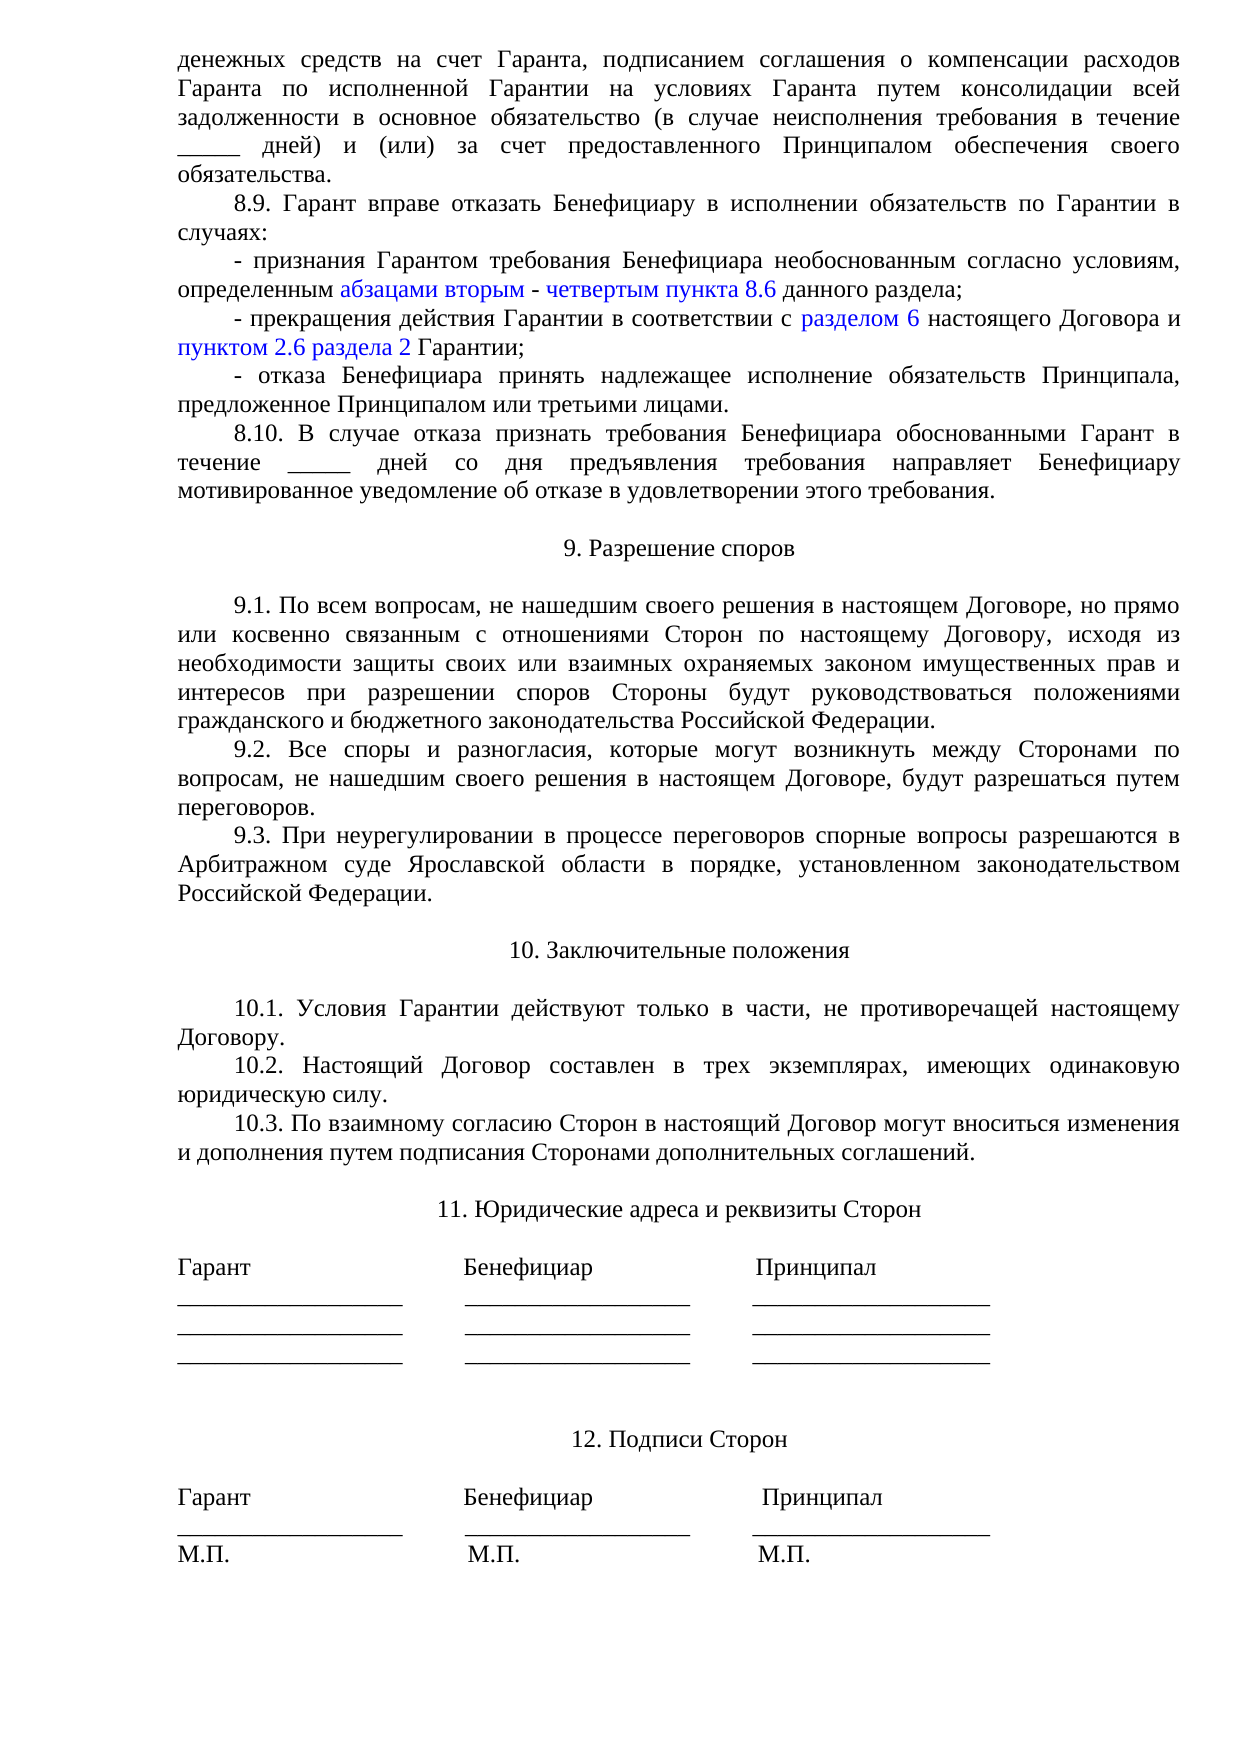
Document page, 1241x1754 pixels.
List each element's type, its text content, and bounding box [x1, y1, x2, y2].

text 10.3. По взаимному согласию Сторон в настоящий Договор могут вноситься изменения и дополнения путем подписания Сторонами дополнительных соглашений. [177, 1108, 1181, 1166]
text 9.2. Все споры и разногласия, которые могут возникнуть между Сторонами по вопросам, не нашедшим своего решения в настоящем Договоре, будут разрешаться путем переговоров. [177, 734, 1181, 821]
text 10.2. Настоящий Договор составлен в трех экземплярах, имеющих одинаковую юридическую силу. [177, 1051, 1181, 1108]
text 8.10. В случае отказа признать требования Бенефициара обоснованными Гарант в течение _____ дней со дня предъявления требования направляет Бенефициару мотивированное уведомление об отказе в удовлетворении этого требования. [177, 418, 1181, 504]
text - прекращения действия Гарантии в соответствии с разделом 6 настоящего Договора и пунктом 2.6 раздела 2 Гарантии; [177, 303, 1181, 361]
text 9. Разрешение споров [177, 533, 1181, 562]
text __________________ __________________ ___________________ [177, 1338, 1181, 1367]
text __________________ __________________ ___________________ [177, 1511, 1181, 1539]
text 11. Юридические адреса и реквизиты Сторон [177, 1194, 1181, 1223]
text __________________ __________________ ___________________ [177, 1309, 1181, 1338]
text - отказа Бенефициара принять надлежащее исполнение обязательств Принципала, предложенное Принципалом или третьими лицами. [177, 361, 1181, 418]
text __________________ __________________ ___________________ [177, 1281, 1181, 1309]
text 9.3. При неурегулировании в процессе переговоров спорные вопросы разрешаются в Арбитражном суде Ярославской области в порядке, установленном законодательством Российской Федерации. [177, 821, 1181, 907]
text - признания Гарантом требования Бенефициара необоснованным согласно условиям, определенным абзацами вторым - четвертым пункта 8.6 данного раздела; [177, 246, 1181, 303]
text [177, 44, 1181, 188]
text 8.9. Гарант вправе отказать Бенефициару в исполнении обязательств по Гарантии в случаях: [177, 188, 1181, 246]
text 10.1. Условия Гарантии действуют только в части, не противоречащей настоящему Договору. [177, 993, 1181, 1051]
text 10. Заключительные положения [177, 936, 1181, 964]
text Гарант Бенефициар Принципал [177, 1482, 1181, 1511]
text Гарант Бенефициар Принципал [177, 1252, 1181, 1281]
text 9.1. По всем вопросам, не нашедшим своего решения в настоящем Договоре, но прямо или косвенно связанным с отношениями Сторон по настоящему Договору, исходя из необходимости защиты своих или взаимных охраняемых законом имущественных прав и интересов при разрешении споров Стороны будут руководствоваться положениями гражданского и бюджетного законодательства Российской Федерации. [177, 591, 1181, 734]
text 12. Подписи Сторон [177, 1424, 1181, 1453]
text М.П. М.П. М.П. [177, 1539, 1181, 1568]
